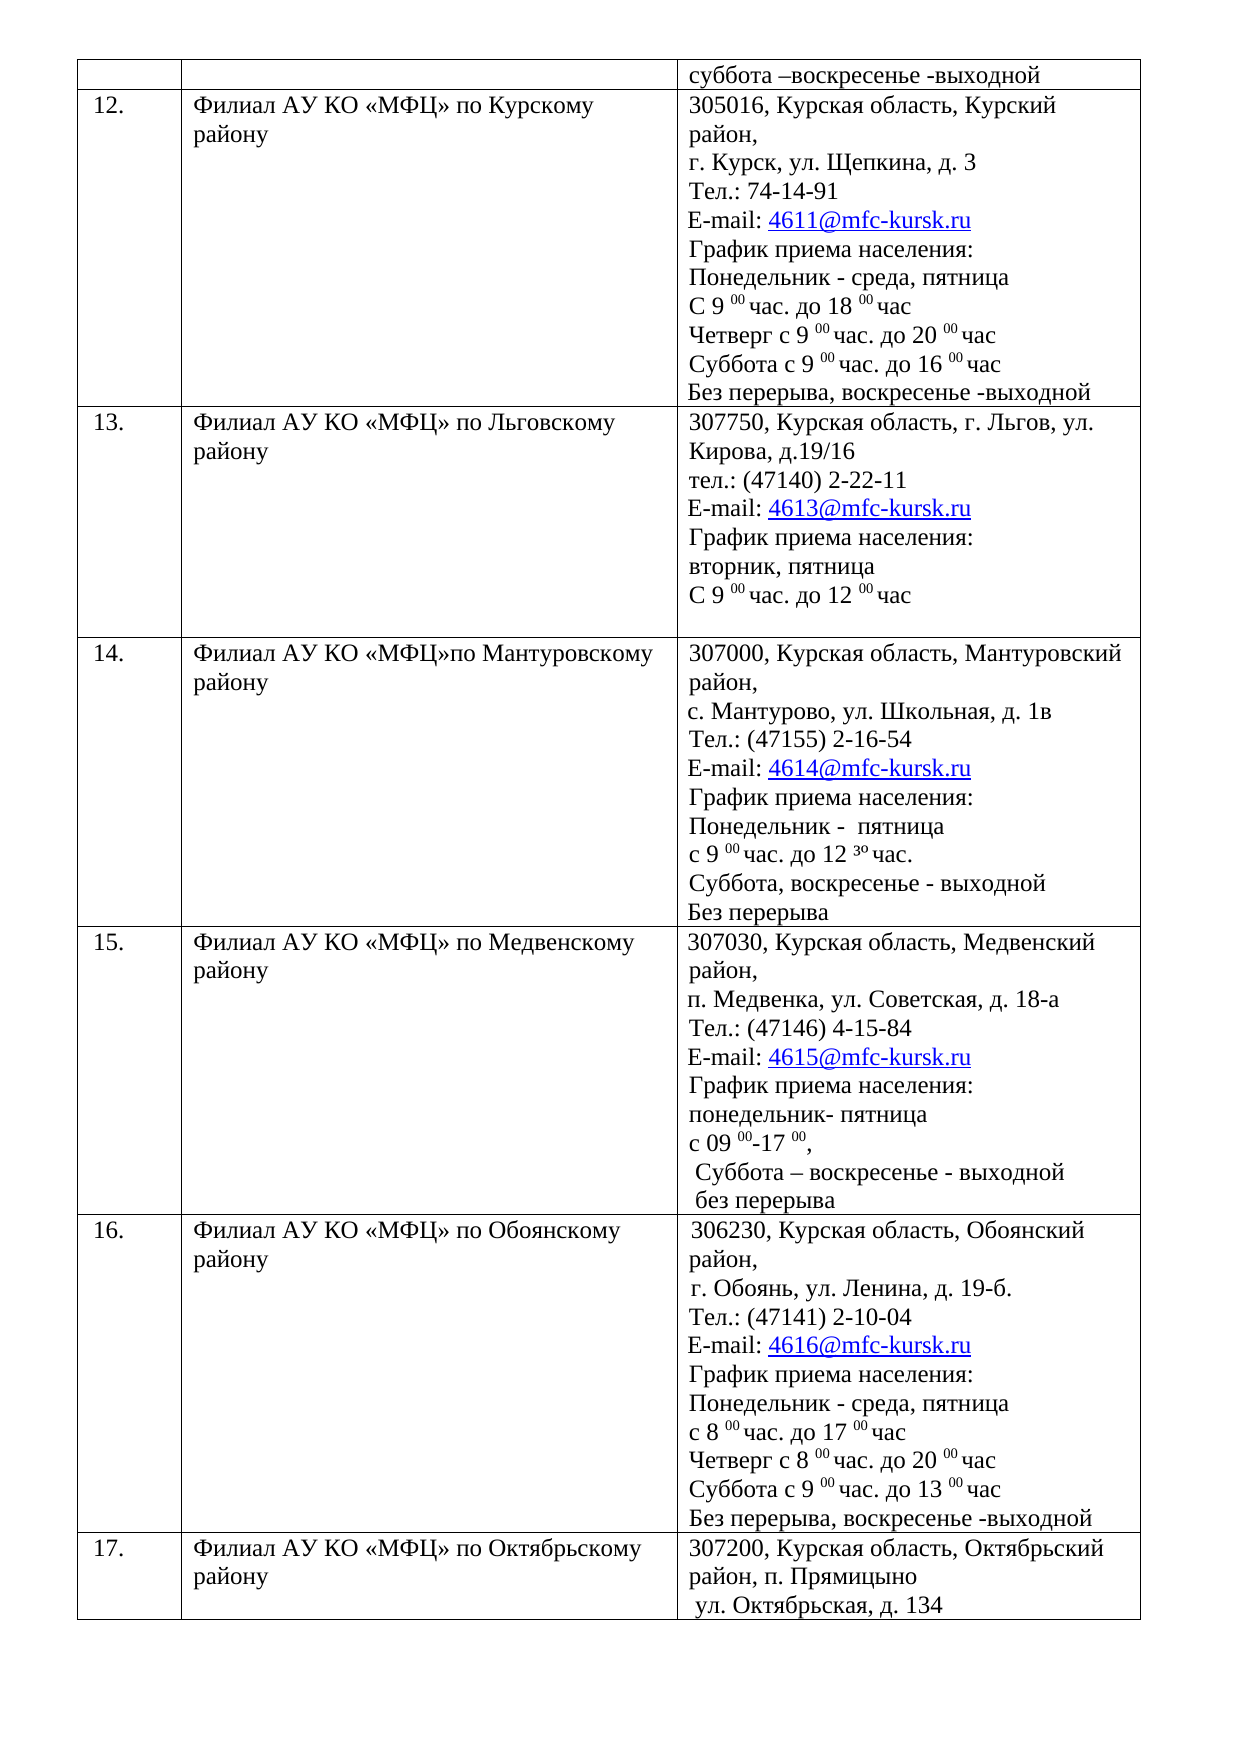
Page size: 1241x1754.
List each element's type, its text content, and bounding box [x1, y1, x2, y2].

table_cell [78, 90, 181, 406]
table_cell 307000, Курская область, Мантуровский район, с. Мантурово, ул. Школьная, д. 1в Тел.: (47155) 2-16-54 E-mail: 4614@mfc-kursk.ru График приема населения: Понедельник - пятница с 9 00 час. до 12 ³º час. Суббота, воскресенье - выходной Без перерыва [678, 638, 1140, 926]
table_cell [678, 1533, 1140, 1619]
table_cell [78, 927, 181, 1214]
table_cell Филиал АУ КО «МФЦ» по Обоянскому району [182, 1215, 677, 1532]
table_cell 307030, Курская область, Медвенский район, п. Медвенка, ул. Советская, д. 18-а Тел.: (47146) 4-15-84 E-mail: 4615@mfc-kursk.ru График приема населения: понедельник- пятница с 09 00-17 00, Суббота – воскресенье - выходной без перерыва [678, 927, 1140, 1214]
table_cell Филиал АУ КО «МФЦ» по Курскому району [182, 90, 677, 406]
table_cell [78, 60, 181, 89]
table_cell Филиал АУ КО «МФЦ»по Мантуровскому району [182, 638, 677, 926]
table_cell [78, 407, 181, 637]
table_cell [78, 1215, 181, 1532]
table_cell 306230, Курская область, Обоянский район, г. Обоянь, ул. Ленина, д. 19-б. Тел.: (47141) 2-10-04 E-mail: 4616@mfc-kursk.ru График приема населения: Понедельник - среда, пятница с 8 00 час. до 17 00 час Четверг с 8 00 час. до 20 00 час Суббота с 9 00 час. до 13 00 час Без перерыва, воскресенье -выходной [678, 1215, 1140, 1532]
table_cell 305016, Курская область, Курский район, г. Курск, ул. Щепкина, д. 3 Тел.: 74-14-91 E-mail: 4611@mfc-kursk.ru График приема населения: Понедельник - среда, пятница С 9 00 час. до 18 00 час Четверг с 9 00 час. до 20 00 час Суббота с 9 00 час. до 16 00 час Без перерыва, воскресенье -выходной [678, 90, 1140, 406]
table_cell Филиал АУ КО «МФЦ» по Льговскому району [182, 407, 677, 637]
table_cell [678, 60, 1140, 89]
table_cell 307750, Курская область, г. Льгов, ул. Кирова, д.19/16 тел.: (47140) 2-22-11 E-mail: 4613@mfc-kursk.ru График приема населения: вторник, пятница С 9 00 час. до 12 00 час [678, 407, 1140, 637]
table_cell [78, 1533, 181, 1619]
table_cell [182, 1533, 677, 1619]
table_cell [78, 638, 181, 926]
table_cell Филиал АУ КО «МФЦ» по Медвенскому району [182, 927, 677, 1214]
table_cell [182, 60, 677, 89]
